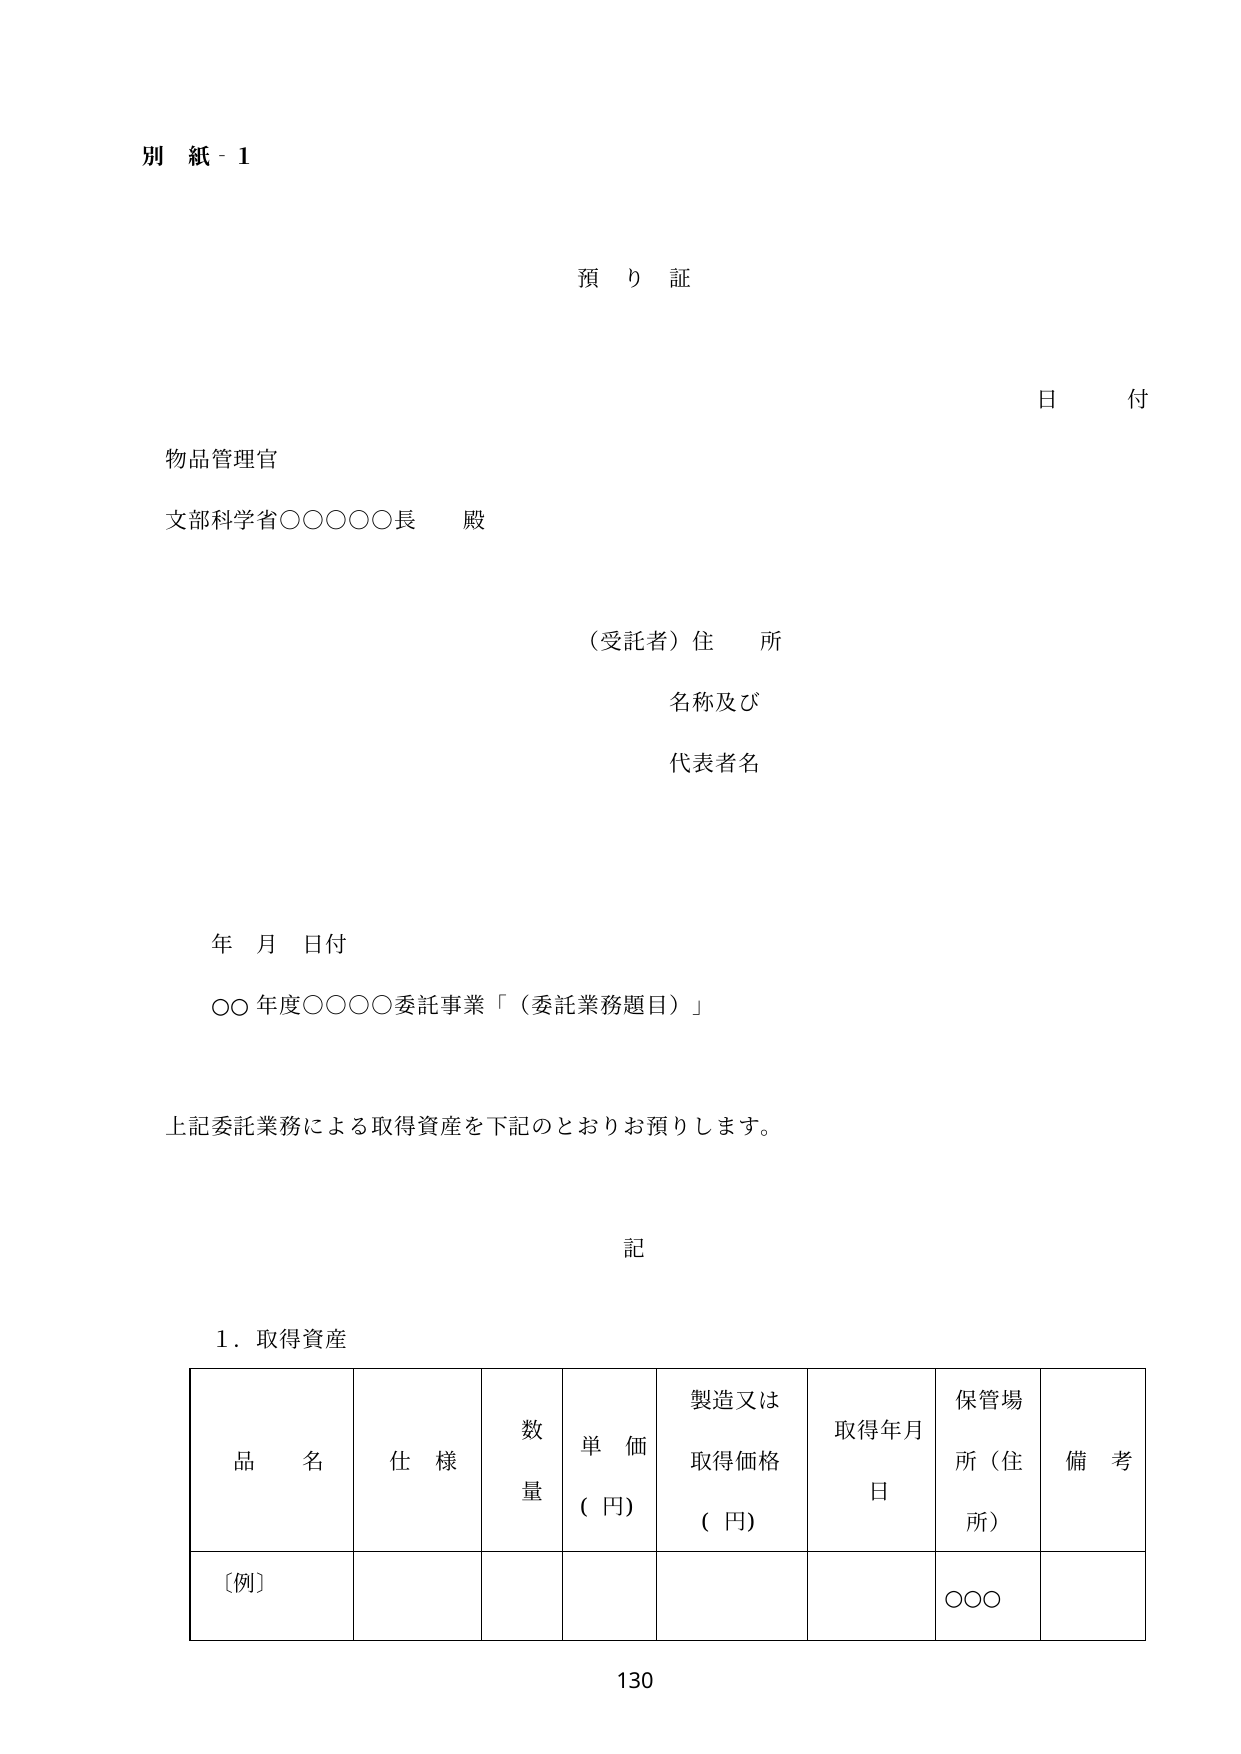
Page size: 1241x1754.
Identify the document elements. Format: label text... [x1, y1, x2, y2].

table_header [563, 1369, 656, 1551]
text 物品管理官 [119, 428, 1150, 489]
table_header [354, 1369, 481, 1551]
text 代表者名 [119, 731, 1150, 792]
text 預 り 証 [119, 246, 1150, 307]
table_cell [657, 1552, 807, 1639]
text 日 付 [119, 367, 1150, 428]
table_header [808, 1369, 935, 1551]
text （受託者）住 所 [119, 610, 1150, 671]
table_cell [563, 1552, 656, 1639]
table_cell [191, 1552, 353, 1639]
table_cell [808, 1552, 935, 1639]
text 別 紙‐１ [119, 125, 1150, 186]
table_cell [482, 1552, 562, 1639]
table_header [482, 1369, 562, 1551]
text ○○年度○○○○委託事業「（委託業務題目）」 [119, 974, 1150, 1034]
text 文部科学省○○○○○長 殿 [119, 489, 1150, 549]
text 名称及び [119, 671, 1150, 731]
text １．取得資産 [119, 1307, 1150, 1368]
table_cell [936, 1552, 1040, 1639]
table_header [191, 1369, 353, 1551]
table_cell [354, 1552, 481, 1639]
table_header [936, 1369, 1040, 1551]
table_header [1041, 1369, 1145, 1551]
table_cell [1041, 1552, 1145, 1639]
text 上記委託業務による取得資産を下記のとおりお預りします。 [119, 1095, 1150, 1156]
text 記 [119, 1216, 1150, 1277]
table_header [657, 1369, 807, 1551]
text 年 月 日付 [119, 913, 1150, 974]
